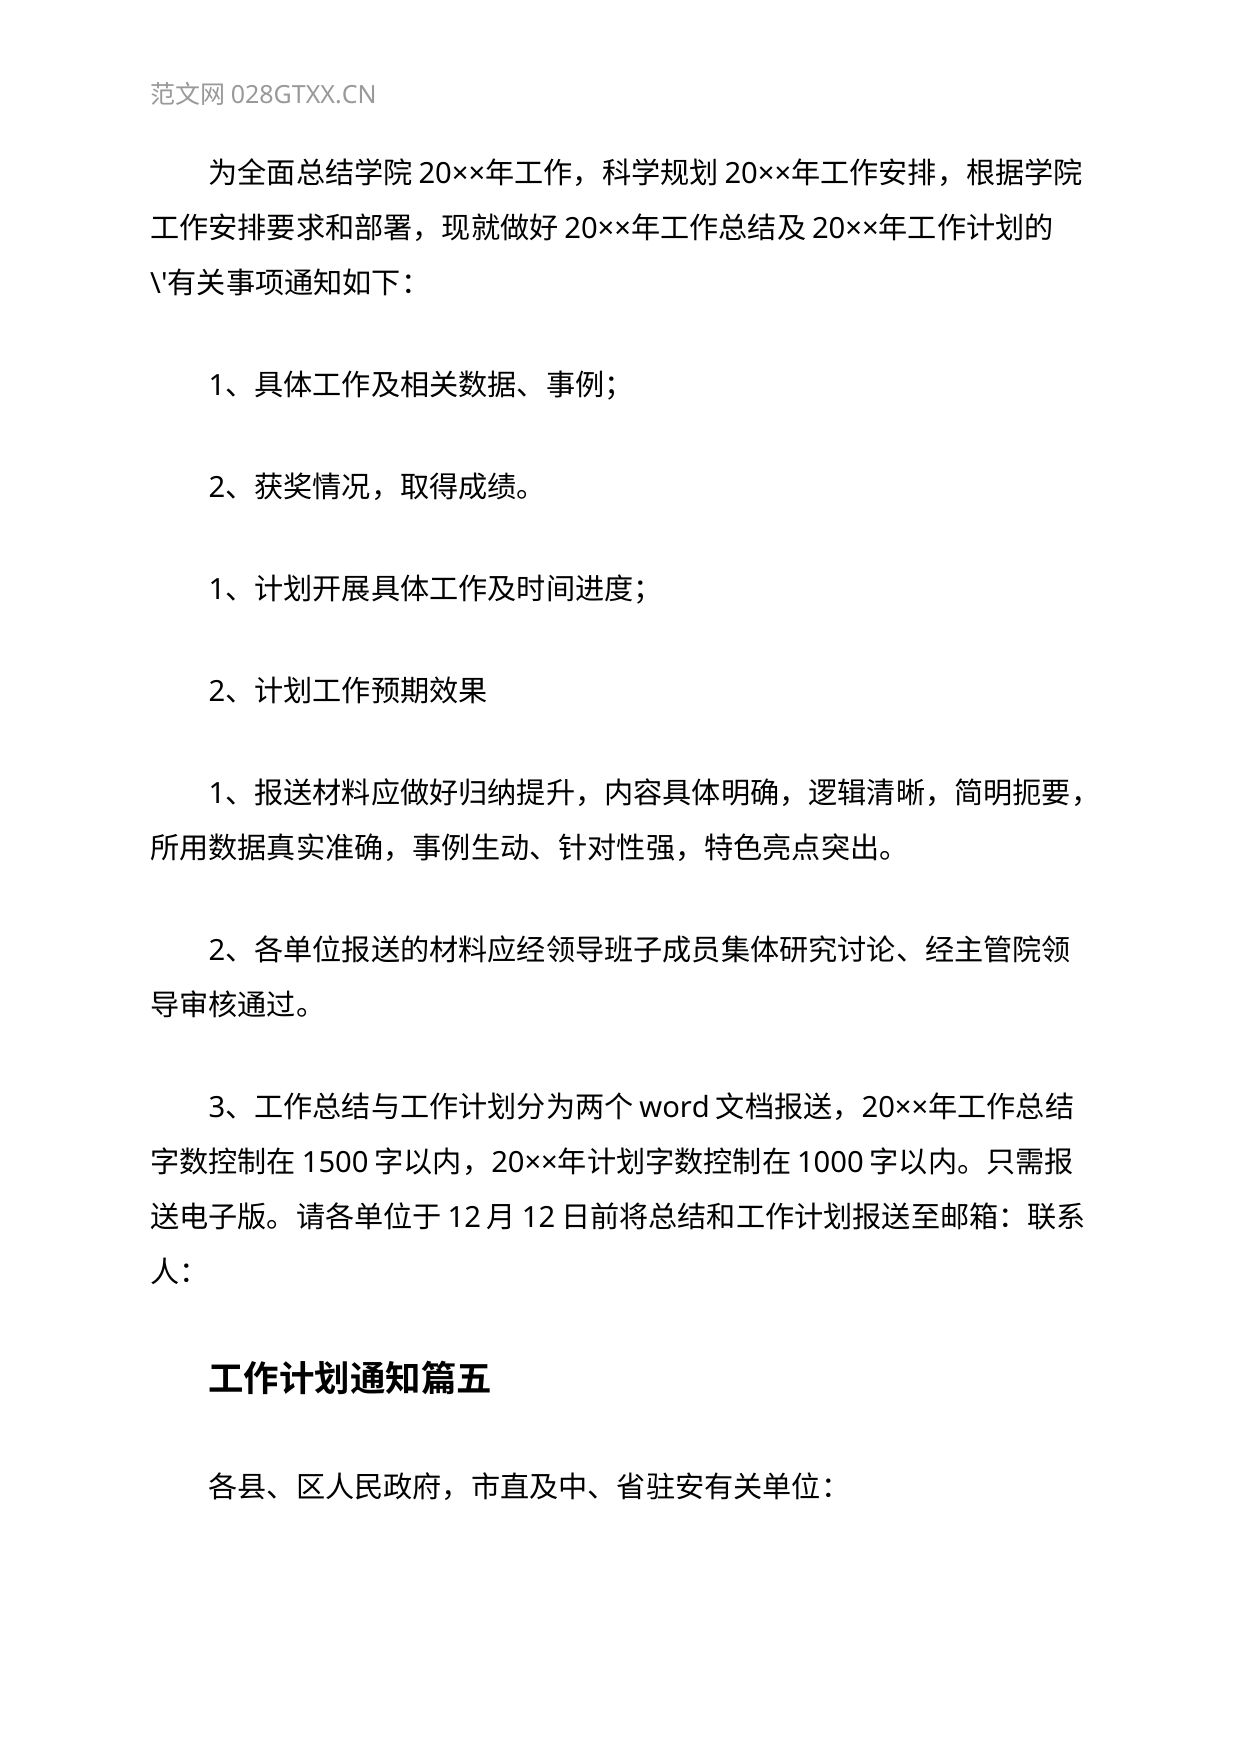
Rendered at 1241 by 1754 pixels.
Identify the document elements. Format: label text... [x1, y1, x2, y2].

text 2、获奖情况，取得成绩。 [150, 464, 1090, 506]
text 1、计划开展具体工作及时间进度； [150, 566, 1090, 608]
text 3、工作总结与工作计划分为两个word文档报送，20××年工作总结字数控制在1500字以内，20××年计划字数控制在1000字以内。只需报送电子版。请各单位于12月12日前将总结和工作计划报送至邮箱：联系人： [150, 1083, 1090, 1291]
text 各县、区人民政府，市直及中、省驻安有关单位： [150, 1464, 1090, 1506]
text 为全面总结学院20××年工作，科学规划20××年工作安排，根据学院工作安排要求和部署，现就做好20××年工作总结及20××年工作计划的\'有关事项通知如下： [150, 150, 1090, 302]
text 2、计划工作预期效果 [150, 668, 1090, 710]
text 1、具体工作及相关数据、事例； [150, 362, 1090, 404]
text 工作计划通知篇五 [150, 1350, 1090, 1401]
text 1、报送材料应做好归纳提升，内容具体明确，逻辑清晰，简明扼要，所用数据真实准确，事例生动、针对性强，特色亮点突出。 [150, 770, 1090, 867]
text 2、各单位报送的材料应经领导班子成员集体研究讨论、经主管院领导审核通过。 [150, 927, 1090, 1024]
